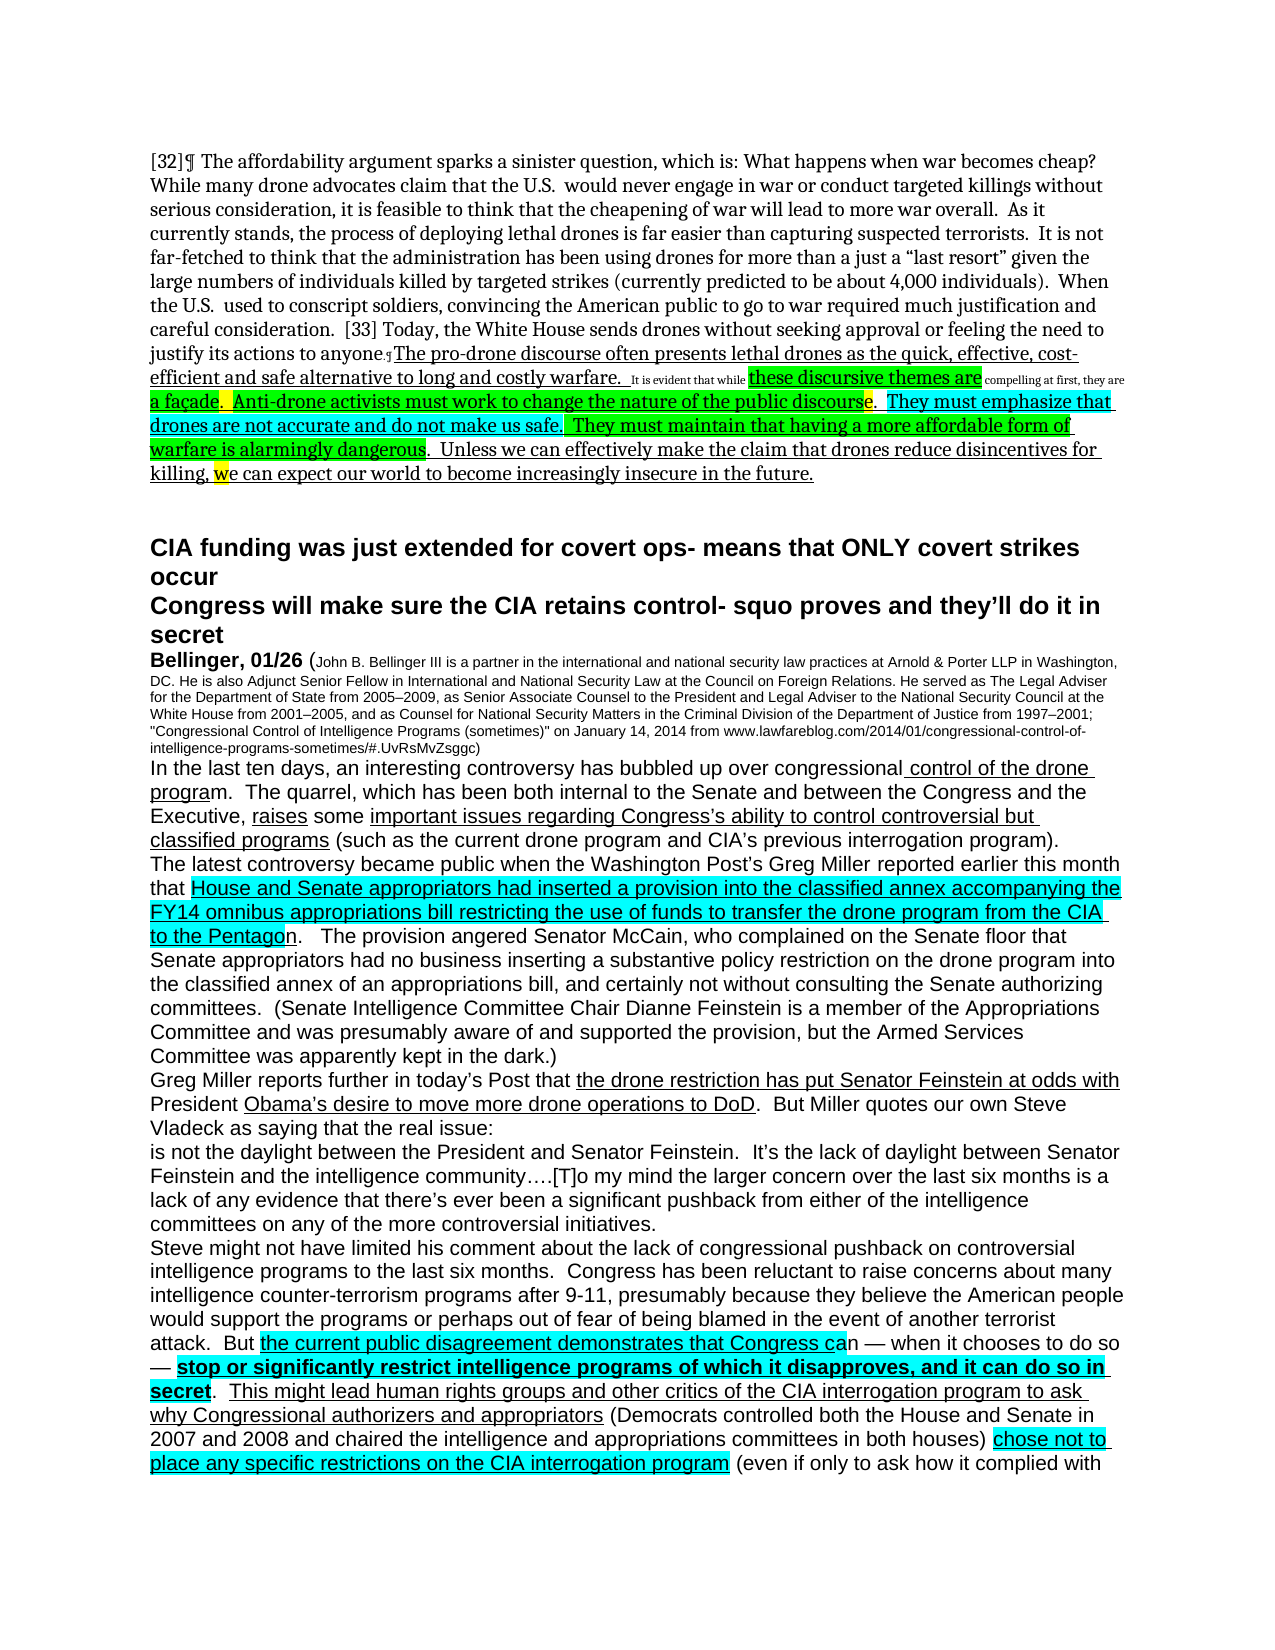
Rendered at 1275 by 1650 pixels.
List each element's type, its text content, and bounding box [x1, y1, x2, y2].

text is not the daylight between the President and Senator Feinstein. It’s the lack of daylight between Senator Feinstein and the intelligence community….[T]o my mind the larger concern over the last six months is a lack of any evidence that there’s ever been a significant pushback from either of the intelligence committees on any of the more controversial initiatives. [150, 1139, 1125, 1235]
text Bellinger, 01/26 (John B. Bellinger III is a partner in the international and national security law practices at Arnold & Porter LLP in Washington, DC. He is also Adjunct Senior Fellow in International and National Security Law at the Council on Foreign Relations. He served as The Legal Adviser for the Department of State from 2005–2009, as Senior Associate Counsel to the President and Legal Adviser to the National Security Council at the White House from 2001–2005, and as Counsel for National Security Matters in the Criminal Division of the Department of Justice from 1997–2001; "Congressional Control of Intelligence Programs (sometimes)" on January 14, 2014 from www.lawfareblog.com/2014/01/congressional-control-of-intelligence-programs-sometimes/#.UvRsMvZsggc) [150, 648, 1125, 756]
text In the last ten days, an interesting controversy has bubbled up over congressional control of the drone program. The quarrel, which has been both internal to the Senate and between the Congress and the Executive, raises some important issues regarding Congress’s ability to control controversial but classified programs (such as the current drone program and CIA’s previous interrogation program). [150, 756, 1125, 852]
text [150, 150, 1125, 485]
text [150, 1235, 1125, 1475]
text CIA funding was just extended for covert ops- means that ONLY covert strikes occur [150, 533, 1125, 591]
text Congress will make sure the CIA retains control- squo proves and they’ll do it in secret [150, 591, 1125, 648]
text Greg Miller reports further in today’s Post that the drone restriction has put Senator Feinstein at odds with President Obama’s desire to move more drone operations to DoD. But Miller quotes our own Steve Vladeck as saying that the real issue: [150, 1068, 1125, 1139]
text The latest controversy became public when the Washington Post’s Greg Miller reported earlier this month that House and Senate appropriators had inserted a provision into the classified annex accompanying the FY14 omnibus appropriations bill restricting the use of funds to transfer the drone program from the CIA to the Pentagon. The provision angered Senator McCain, who complained on the Senate floor that Senate appropriators had no business inserting a substantive policy restriction on the drone program into the classified annex of an appropriations bill, and certainly not without consulting the Senate authorizing committees. (Senate Intelligence Committee Chair Dianne Feinstein is a member of the Appropriations Committee and was presumably aware of and supported the provision, but the Armed Services Committee was apparently kept in the dark.) [150, 852, 1125, 1068]
